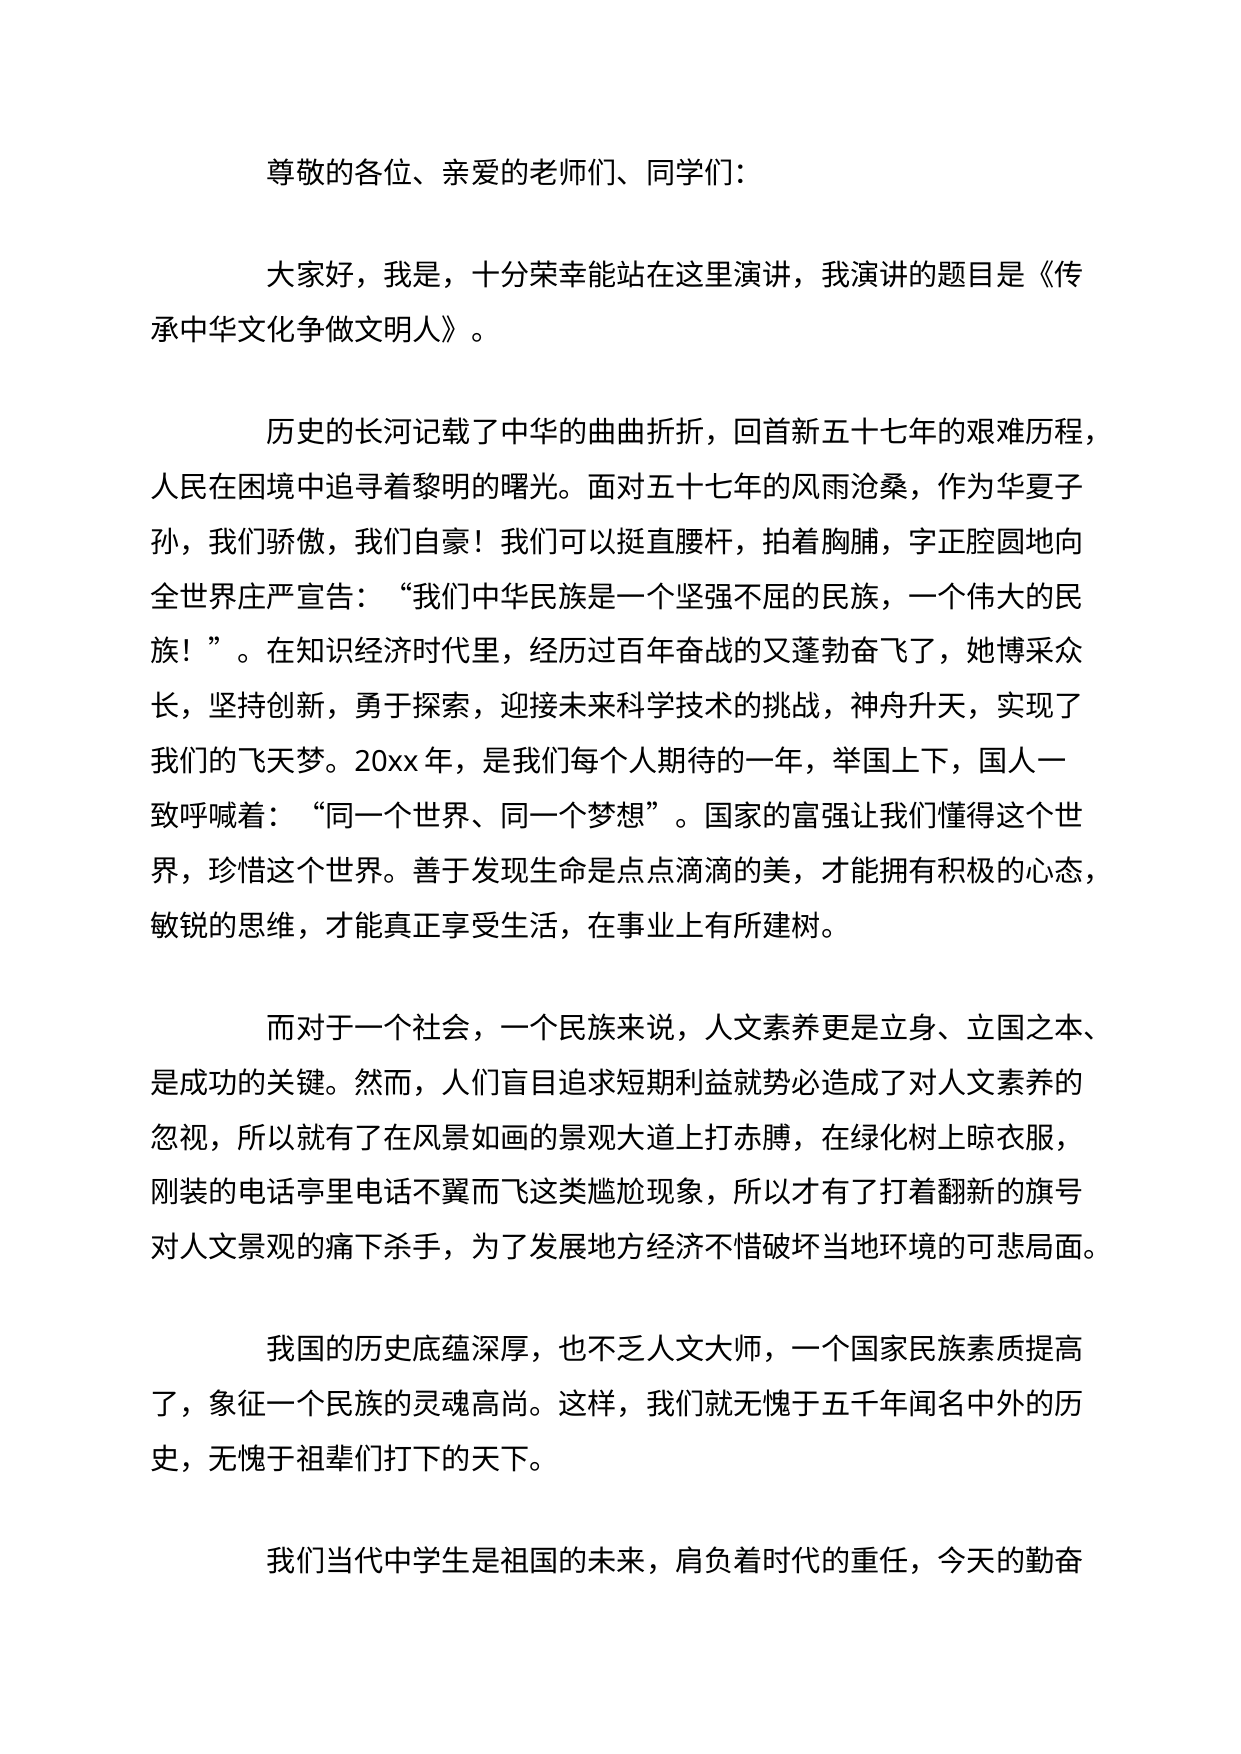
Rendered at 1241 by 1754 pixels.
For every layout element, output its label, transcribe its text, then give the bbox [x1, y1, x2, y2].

text 而对于一个社会，一个民族来说，人文素养更是立身、立国之本、是成功的关键。然而，人们盲目追求短期利益就势必造成了对人文素养的忽视，所以就有了在风景如画的景观大道上打赤膊，在绿化树上晾衣服，刚装的电话亭里电话不翼而飞这类尴尬现象，所以才有了打着翻新的旗号对人文景观的痛下杀手，为了发展地方经济不惜破坏当地环境的可悲局面。 [150, 1004, 1090, 1266]
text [150, 1537, 1090, 1579]
text 尊敬的各位、亲爱的老师们、同学们： [150, 150, 1090, 192]
text 我国的历史底蕴深厚，也不乏人文大师，一个国家民族素质提高了，象征一个民族的灵魂高尚。这样，我们就无愧于五千年闻名中外的历史，无愧于祖辈们打下的天下。 [150, 1326, 1090, 1478]
text 历史的长河记载了中华的曲曲折折，回首新五十七年的艰难历程，人民在困境中追寻着黎明的曙光。面对五十七年的风雨沧桑，作为华夏子孙，我们骄傲，我们自豪！我们可以挺直腰杆，拍着胸脯，字正腔圆地向全世界庄严宣告：“我们中华民族是一个坚强不屈的民族，一个伟大的民族！”。在知识经济时代里，经历过百年奋战的又蓬勃奋飞了，她博采众长，坚持创新，勇于探索，迎接未来科学技术的挑战，神舟升天，实现了我们的飞天梦。20xx年，是我们每个人期待的一年，举国上下，国人一致呼喊着：“同一个世界、同一个梦想”。国家的富强让我们懂得这个世界，珍惜这个世界。善于发现生命是点点滴滴的美，才能拥有积极的心态，敏锐的思维，才能真正享受生活，在事业上有所建树。 [150, 408, 1090, 945]
text 大家好，我是，十分荣幸能站在这里演讲，我演讲的题目是《传承中华文化争做文明人》。 [150, 252, 1090, 349]
